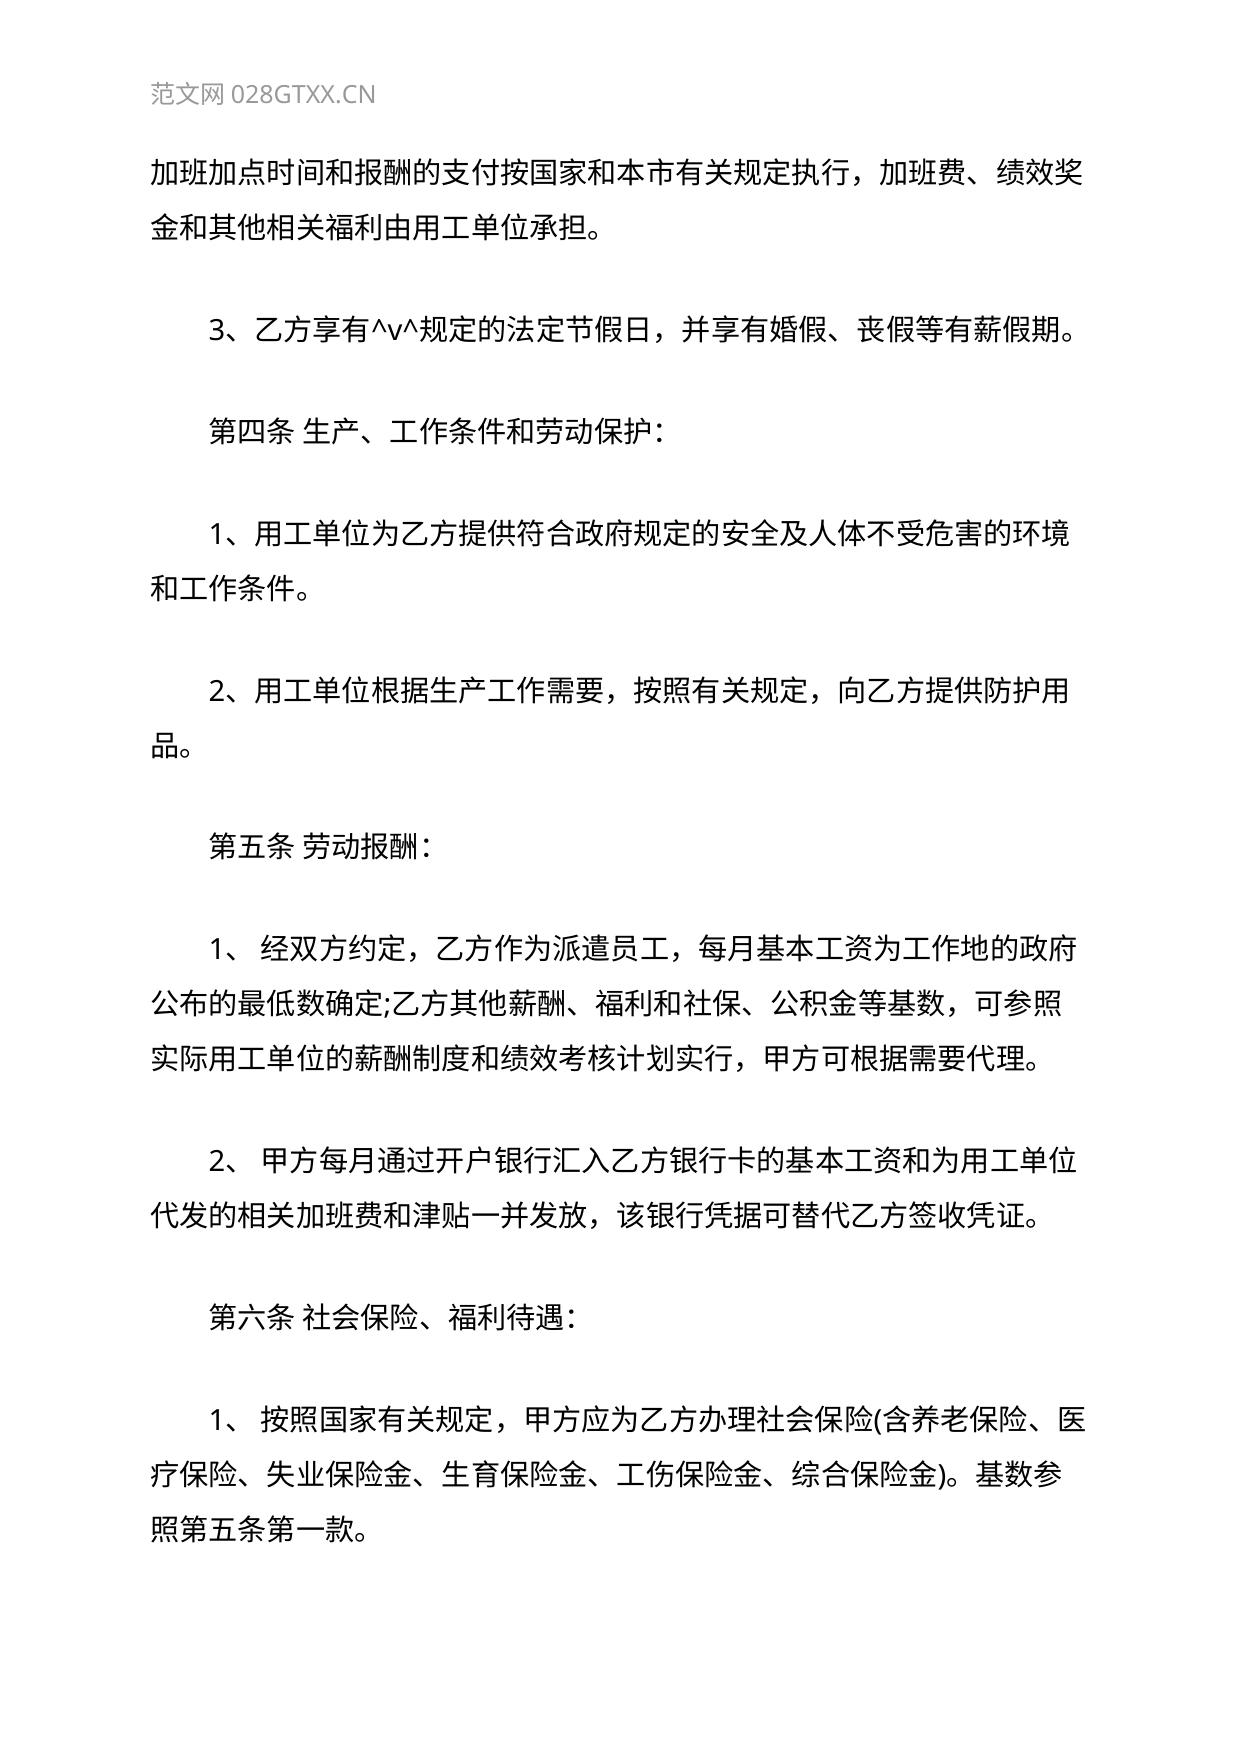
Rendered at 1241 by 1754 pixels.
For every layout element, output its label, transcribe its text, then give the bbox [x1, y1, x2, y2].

text 2、用工单位根据生产工作需要，按照有关规定，向乙方提供防护用品。 [150, 667, 1090, 764]
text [150, 150, 1090, 247]
text 第六条 社会保险、福利待遇： [150, 1294, 1090, 1337]
text 3、乙方享有^v^规定的法定节假日，并享有婚假、丧假等有薪假期。 [150, 307, 1090, 349]
text 2、 甲方每月通过开户银行汇入乙方银行卡的基本工资和为用工单位代发的相关加班费和津贴一并发放，该银行凭据可替代乙方签收凭证。 [150, 1137, 1090, 1235]
text 1、 按照国家有关规定，甲方应为乙方办理社会保险(含养老保险、医疗保险、失业保险金、生育保险金、工伤保险金、综合保险金)。基数参照第五条第一款。 [150, 1396, 1090, 1548]
text 1、用工单位为乙方提供符合政府规定的安全及人体不受危害的环境和工作条件。 [150, 510, 1090, 608]
text 第四条 生产、工作条件和劳动保护： [150, 409, 1090, 451]
text 1、 经双方约定，乙方作为派遣员工，每月基本工资为工作地的政府公布的最低数确定;乙方其他薪酬、福利和社保、公积金等基数，可参照实际用工单位的薪酬制度和绩效考核计划实行，甲方可根据需要代理。 [150, 926, 1090, 1078]
text 第五条 劳动报酬： [150, 824, 1090, 866]
